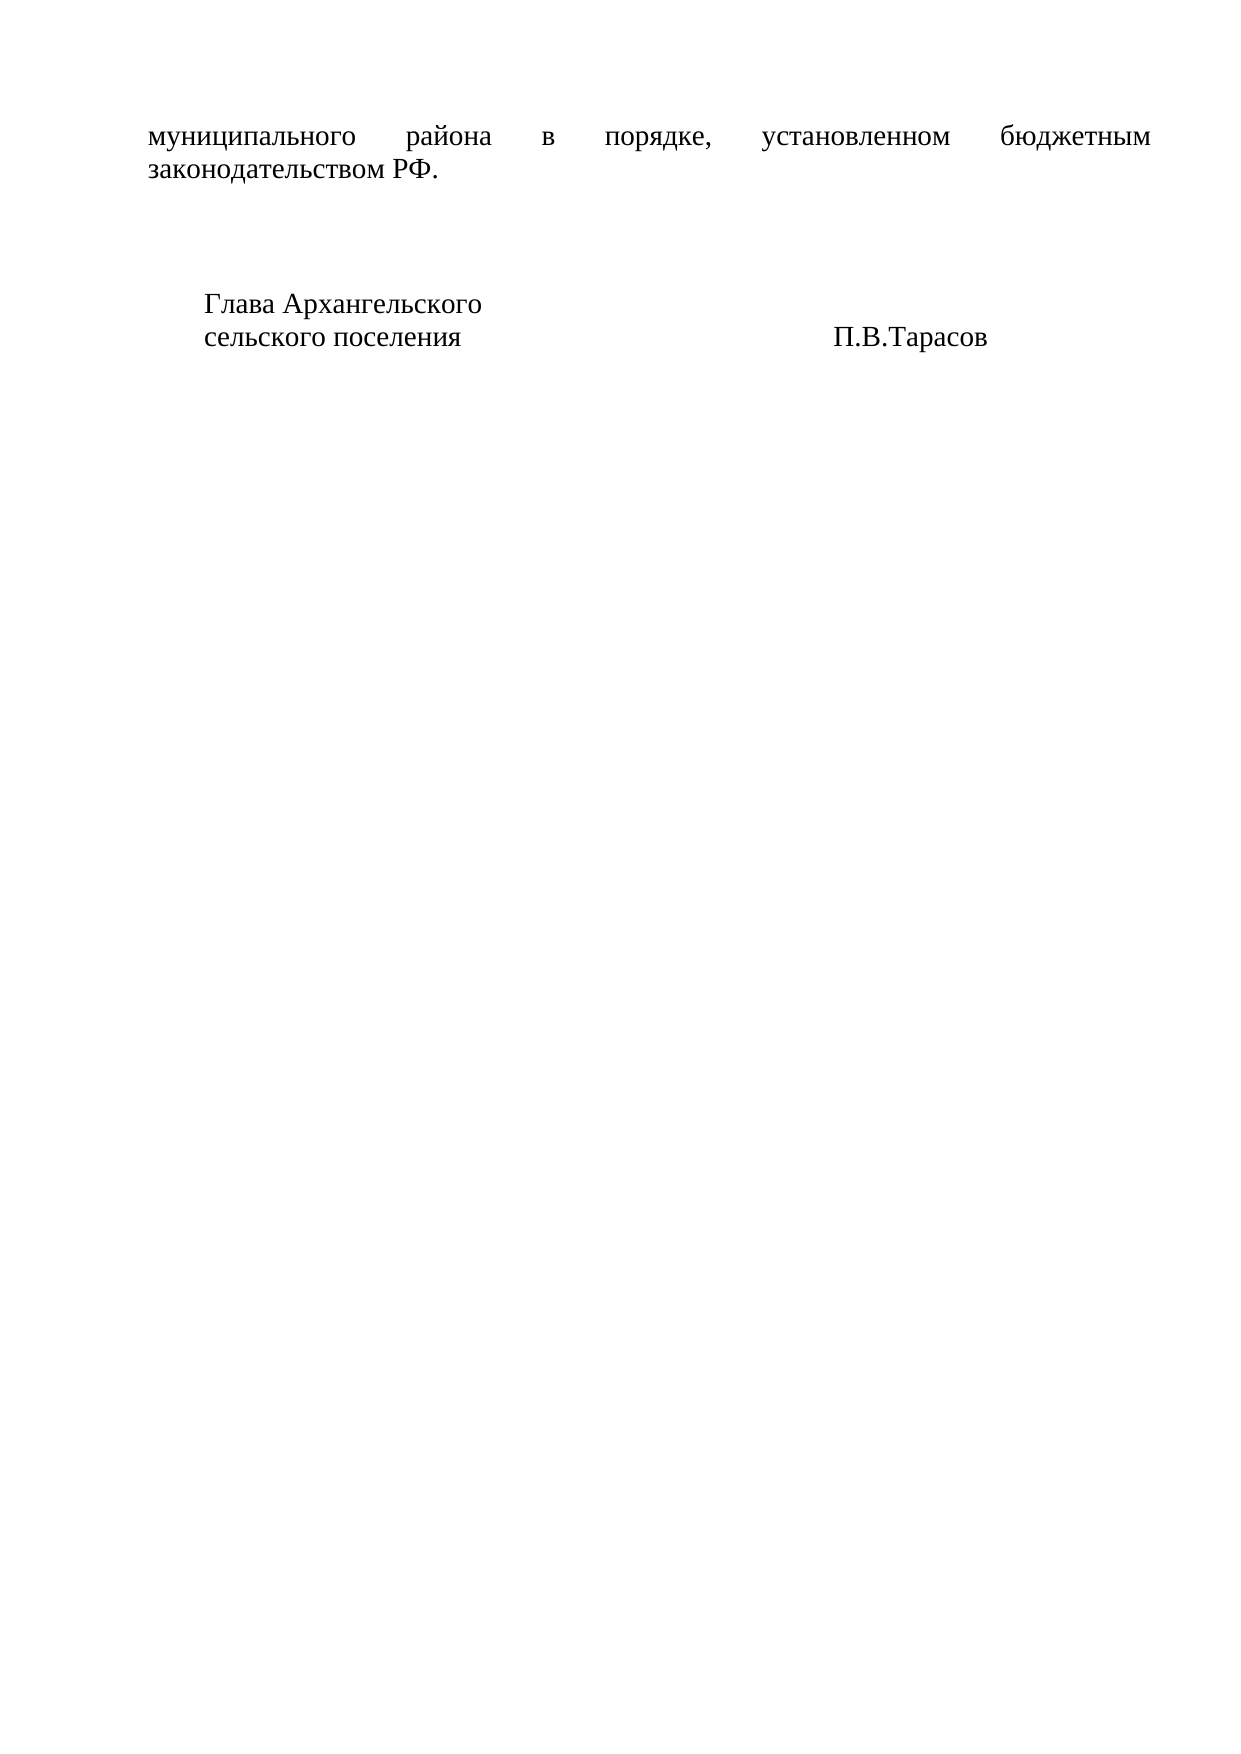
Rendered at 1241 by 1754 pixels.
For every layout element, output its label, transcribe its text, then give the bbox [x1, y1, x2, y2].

text сельского поселения П.В.Тарасов [148, 319, 1152, 353]
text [148, 118, 1152, 185]
text Глава Архангельского [148, 286, 1152, 319]
